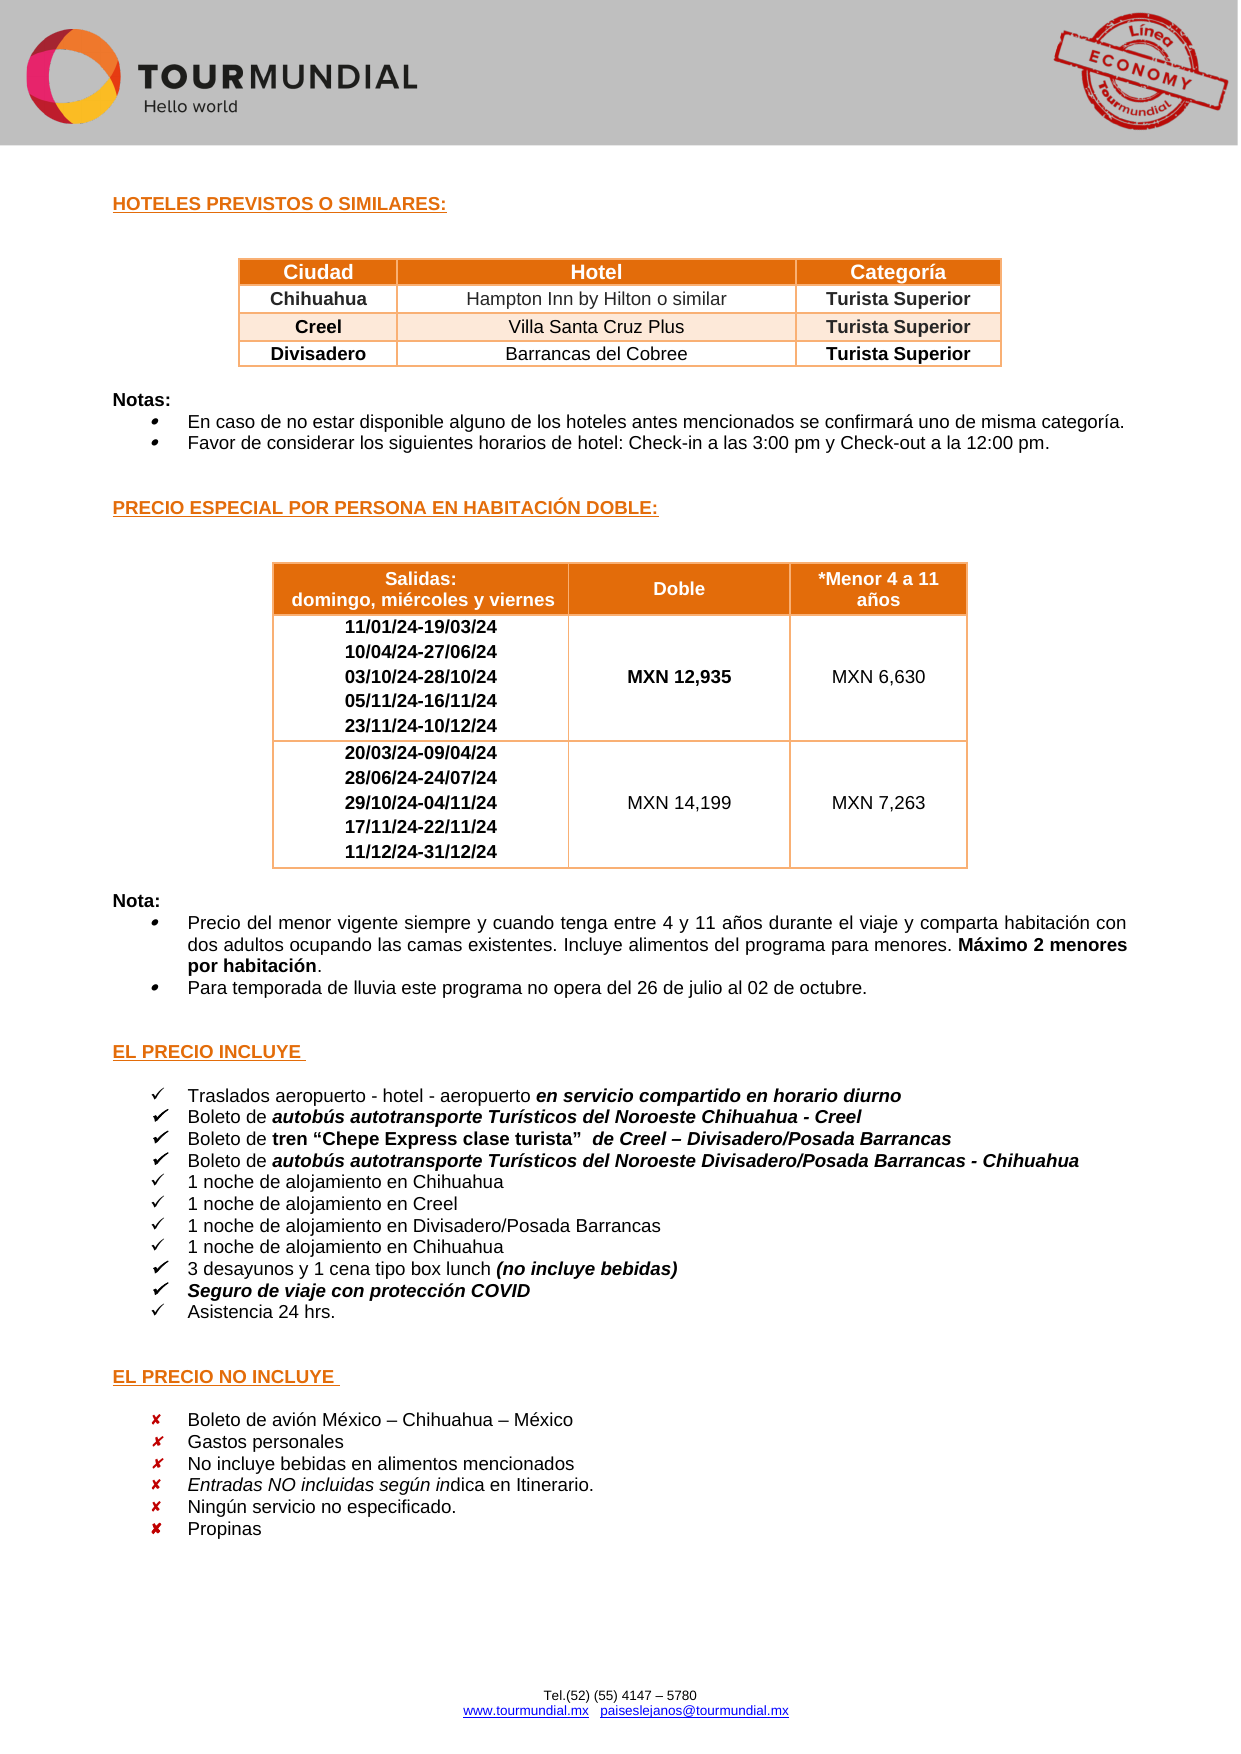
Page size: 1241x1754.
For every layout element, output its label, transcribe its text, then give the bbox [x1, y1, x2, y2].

table_cell Chihuahua [240, 286, 396, 312]
table_cell Turista Superior [797, 342, 1000, 365]
text EL PRECIO INCLUYE [112, 1041, 1128, 1063]
table_header Doble [569, 564, 789, 614]
table_cell MXN 7,263 [791, 742, 966, 867]
table_header Ciudad [240, 260, 396, 284]
table_cell MXN 6,630 [791, 616, 966, 740]
list Asistencia 24 hrs. [150, 1301, 1128, 1323]
text Nota: [112, 890, 1128, 912]
list Precio del menor vigente siempre y cuando tenga entre 4 y 11 años durante el viaje y comparta habitación con dos adultos ocupando las camas existentes. Incluye alimentos del programa para menores. Máximo 2 menores por habitación. [150, 912, 1128, 977]
list Traslados aeropuerto - hotel - aeropuerto en servicio compartido en horario diurno [150, 1084, 1128, 1106]
list Boleto de autobús autotransporte Turísticos del Noroeste Divisadero/Posada Barrancas - Chihuahua [150, 1149, 1128, 1171]
table_cell Turista Superior [797, 314, 1000, 340]
table_cell Divisadero [240, 342, 396, 365]
list 1 noche de alojamiento en Chihuahua [150, 1171, 1128, 1193]
list En caso de no estar disponible alguno de los hoteles antes mencionados se confirmará uno de misma categoría. [150, 410, 1128, 432]
text Notas: [112, 389, 1128, 410]
list No incluye bebidas en alimentos mencionados [150, 1452, 1128, 1474]
table_header Categoría [797, 260, 1000, 284]
list Propinas [150, 1517, 1128, 1539]
table_cell Hampton Inn by Hilton o similar [398, 286, 795, 312]
picture [26, 29, 418, 124]
list Boleto de avión México – Chihuahua – México [150, 1409, 1128, 1431]
table_header Hotel [398, 260, 795, 284]
list Boleto de autobús autotransporte Turísticos del Noroeste Chihuahua - Creel [150, 1106, 1128, 1128]
table_header *Menor 4 a 11 años [791, 564, 966, 614]
table_cell 20/03/24-09/04/24 28/06/24-24/07/24 29/10/24-04/11/24 17/11/24-22/11/24 11/12/24-31/12/24 [274, 742, 568, 867]
table_cell MXN 14,199 [569, 742, 789, 867]
text PRECIO ESPECIAL POR PERSONA EN HABITACIÓN DOBLE: [112, 497, 1128, 518]
table_cell 11/01/24-19/03/24 10/04/24-27/06/24 03/10/24-28/10/24 05/11/24-16/11/24 23/11/24-10/12/24 [274, 616, 568, 740]
list Favor de considerar los siguientes horarios de hotel: Check-in a las 3:00 pm y Check-out a la 12:00 pm. [150, 432, 1128, 454]
list Ningún servicio no especificado. [150, 1496, 1128, 1517]
picture [1040, 0, 1241, 155]
table_cell Barrancas del Cobree [398, 342, 795, 365]
list Entradas NO incluidas según indica en Itinerario. [150, 1474, 1128, 1496]
list 3 desayunos y 1 cena tipo box lunch (no incluye bebidas) [150, 1258, 1128, 1279]
list Seguro de viaje con protección COVID [150, 1279, 1128, 1301]
list 1 noche de alojamiento en Chihuahua [150, 1236, 1128, 1258]
table_cell Turista Superior [797, 286, 1000, 312]
table_cell Creel [240, 314, 396, 340]
table_header Salidas: domingo, miércoles y viernes [274, 564, 568, 614]
list 1 noche de alojamiento en Creel [150, 1193, 1128, 1214]
list Gastos personales [150, 1431, 1128, 1452]
list Boleto de tren “Chepe Express clase turista” de Creel – Divisadero/Posada Barrancas [150, 1128, 1128, 1149]
list 1 noche de alojamiento en Divisadero/Posada Barrancas [150, 1214, 1128, 1236]
table_cell Villa Santa Cruz Plus [398, 314, 795, 340]
list Para temporada de lluvia este programa no opera del 26 de julio al 02 de octubre. [150, 977, 1128, 998]
text EL PRECIO NO INCLUYE [112, 1366, 1128, 1387]
table_cell MXN 12,935 [569, 616, 789, 740]
text HOTELES PREVISTOS O SIMILARES: [112, 193, 1128, 215]
